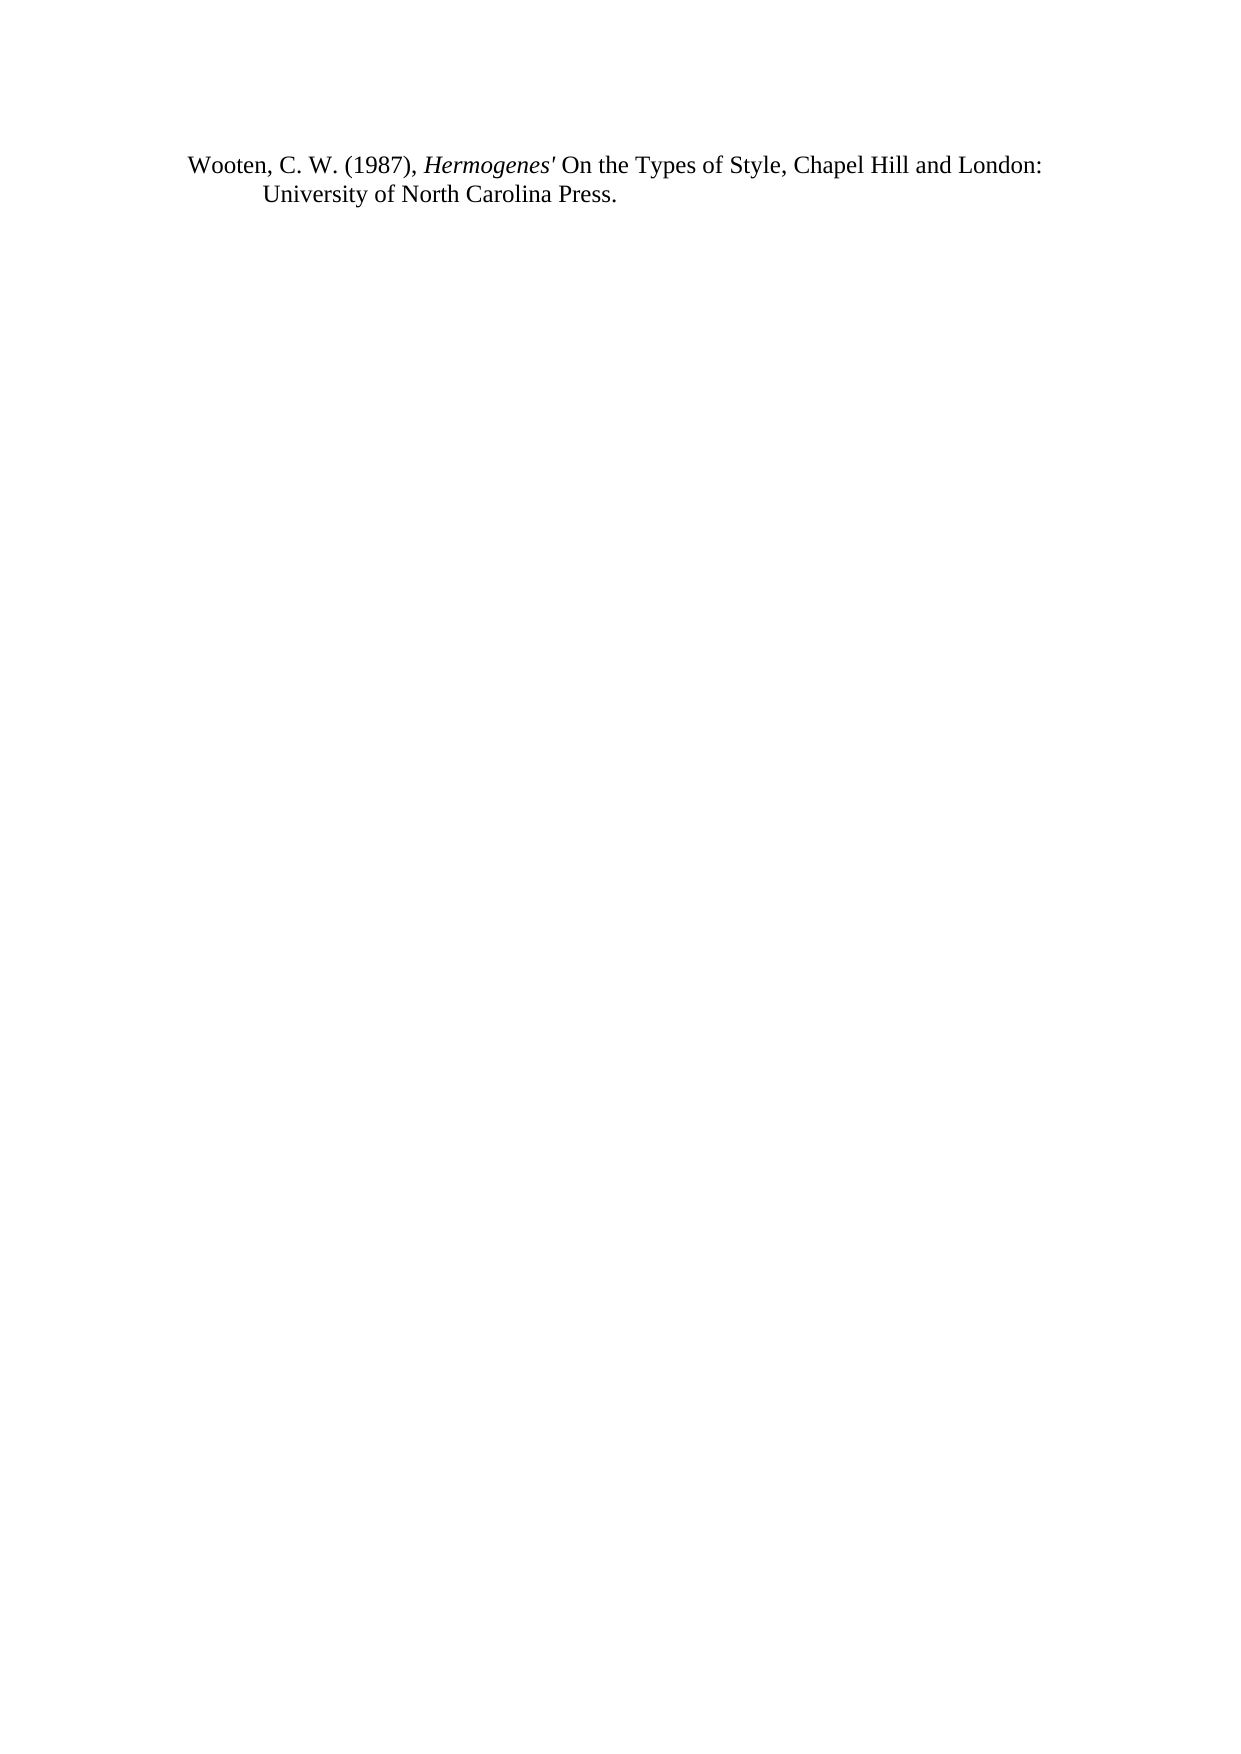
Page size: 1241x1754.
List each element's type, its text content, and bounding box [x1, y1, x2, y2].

text Wooten, C. W. (1987), Hermogenes' On the Types of Style, Chapel Hill and London: University of North Carolina Press. [187, 150, 1053, 207]
